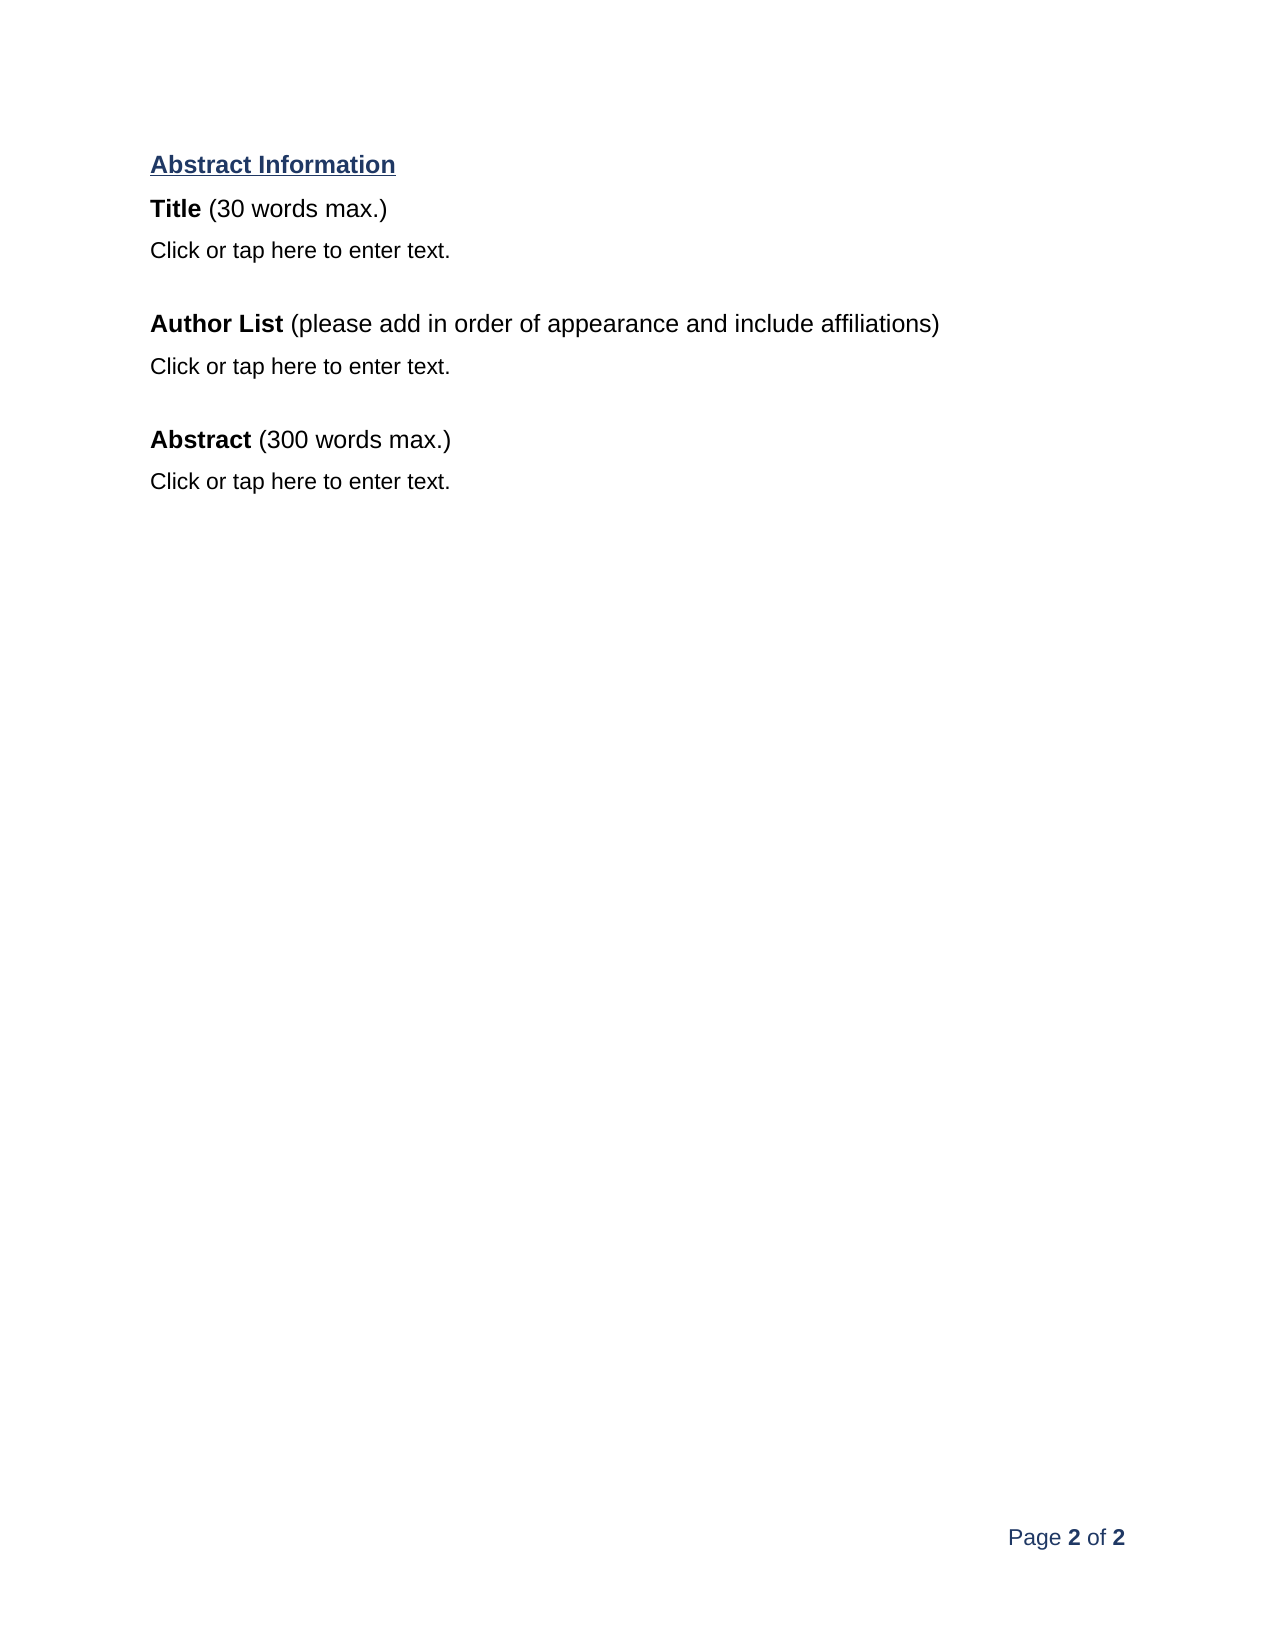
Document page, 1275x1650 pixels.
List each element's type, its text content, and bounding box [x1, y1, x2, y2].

text Title (30 words max.) [150, 193, 1125, 222]
text Abstract (300 words max.) [150, 424, 1125, 453]
text Author List (please add in order of appearance and include affiliations) [150, 309, 1125, 338]
text Abstract Information [150, 150, 1125, 179]
